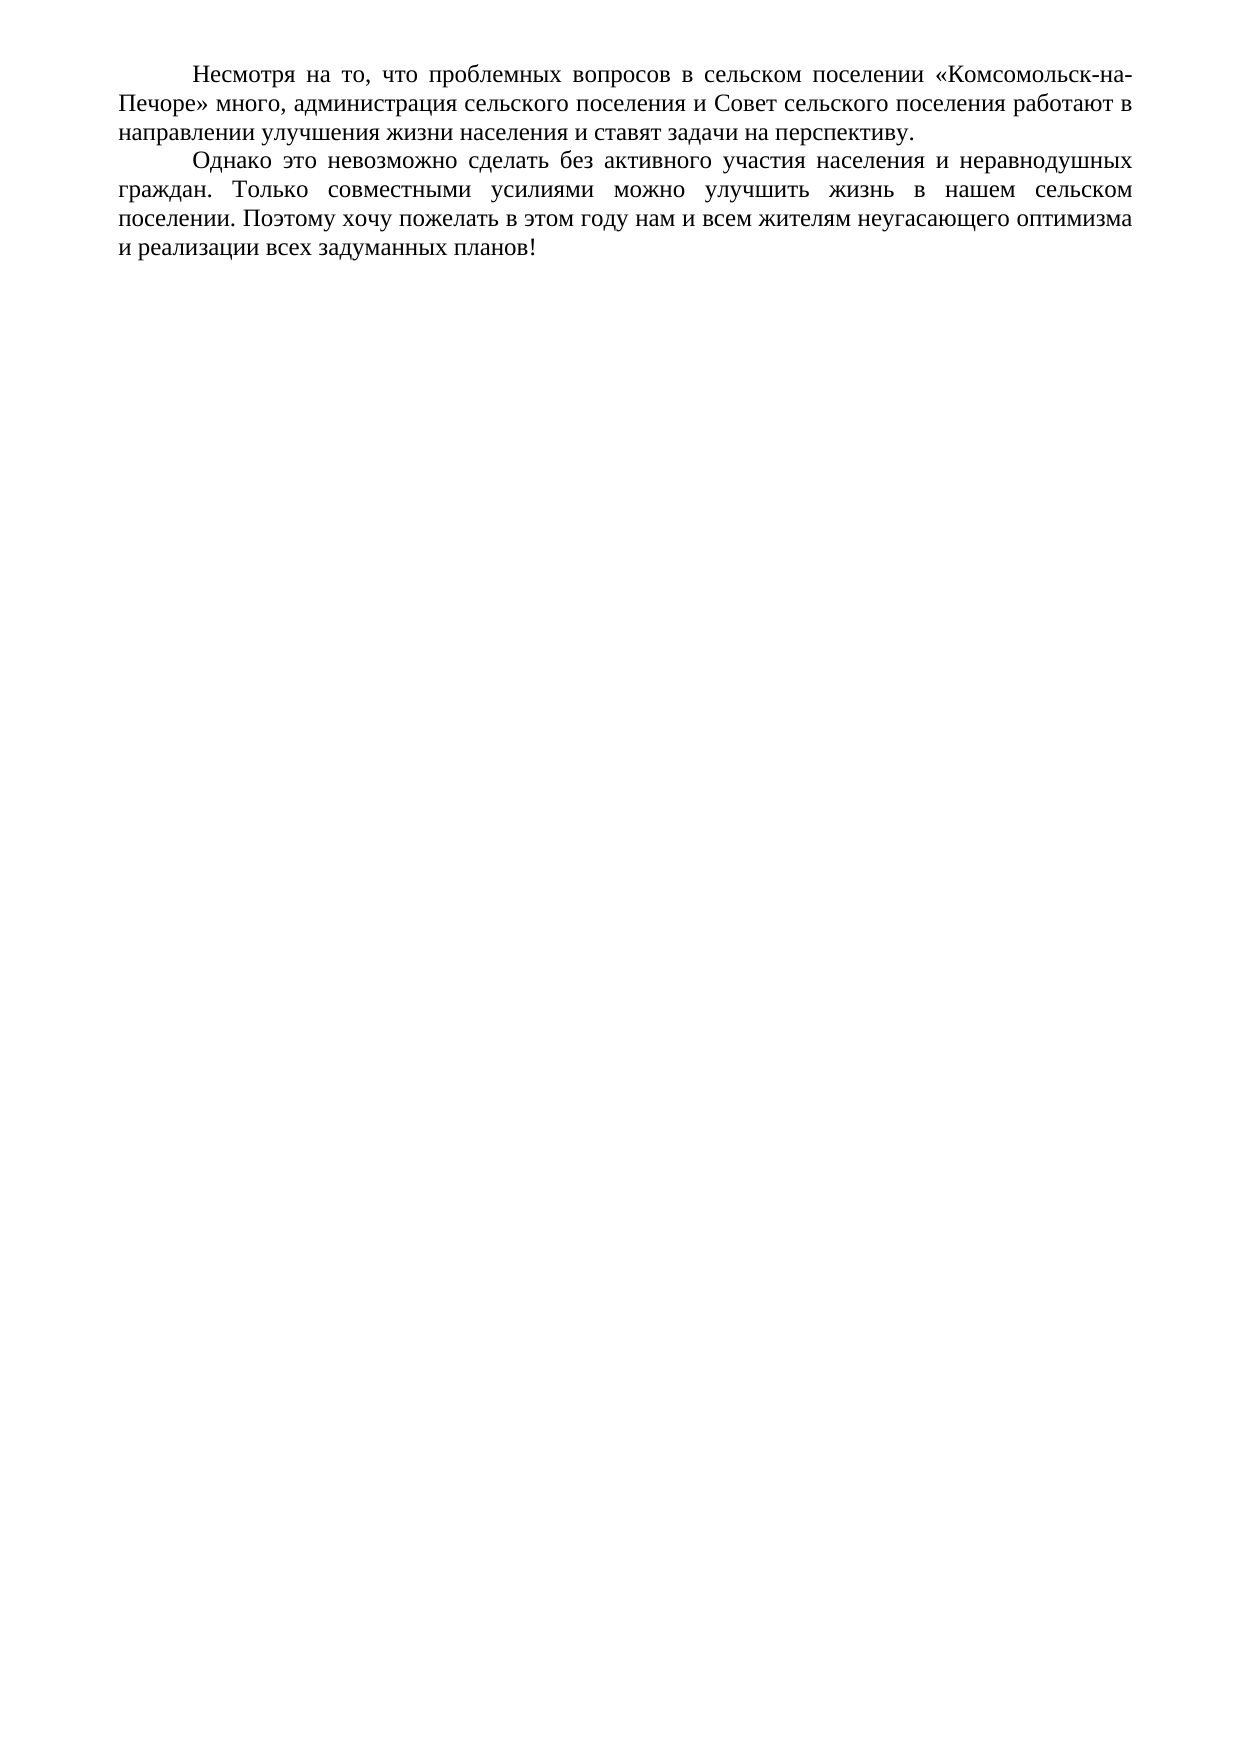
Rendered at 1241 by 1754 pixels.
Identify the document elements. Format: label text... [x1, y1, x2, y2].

text Несмотря на то, что проблемных вопросов в сельском поселении «Комсомольск-на-Печоре» много, администрация сельского поселения и Совет сельского поселения работают в направлении улучшения жизни населения и ставят задачи на перспективу. [118, 59, 1134, 145]
text Однако это невозможно сделать без активного участия населения и неравнодушных граждан. Только совместными усилиями можно улучшить жизнь в нашем сельском поселении. Поэтому хочу пожелать в этом году нам и всем жителям неугасающего оптимизма и реализации всех задуманных планов! [118, 145, 1134, 260]
